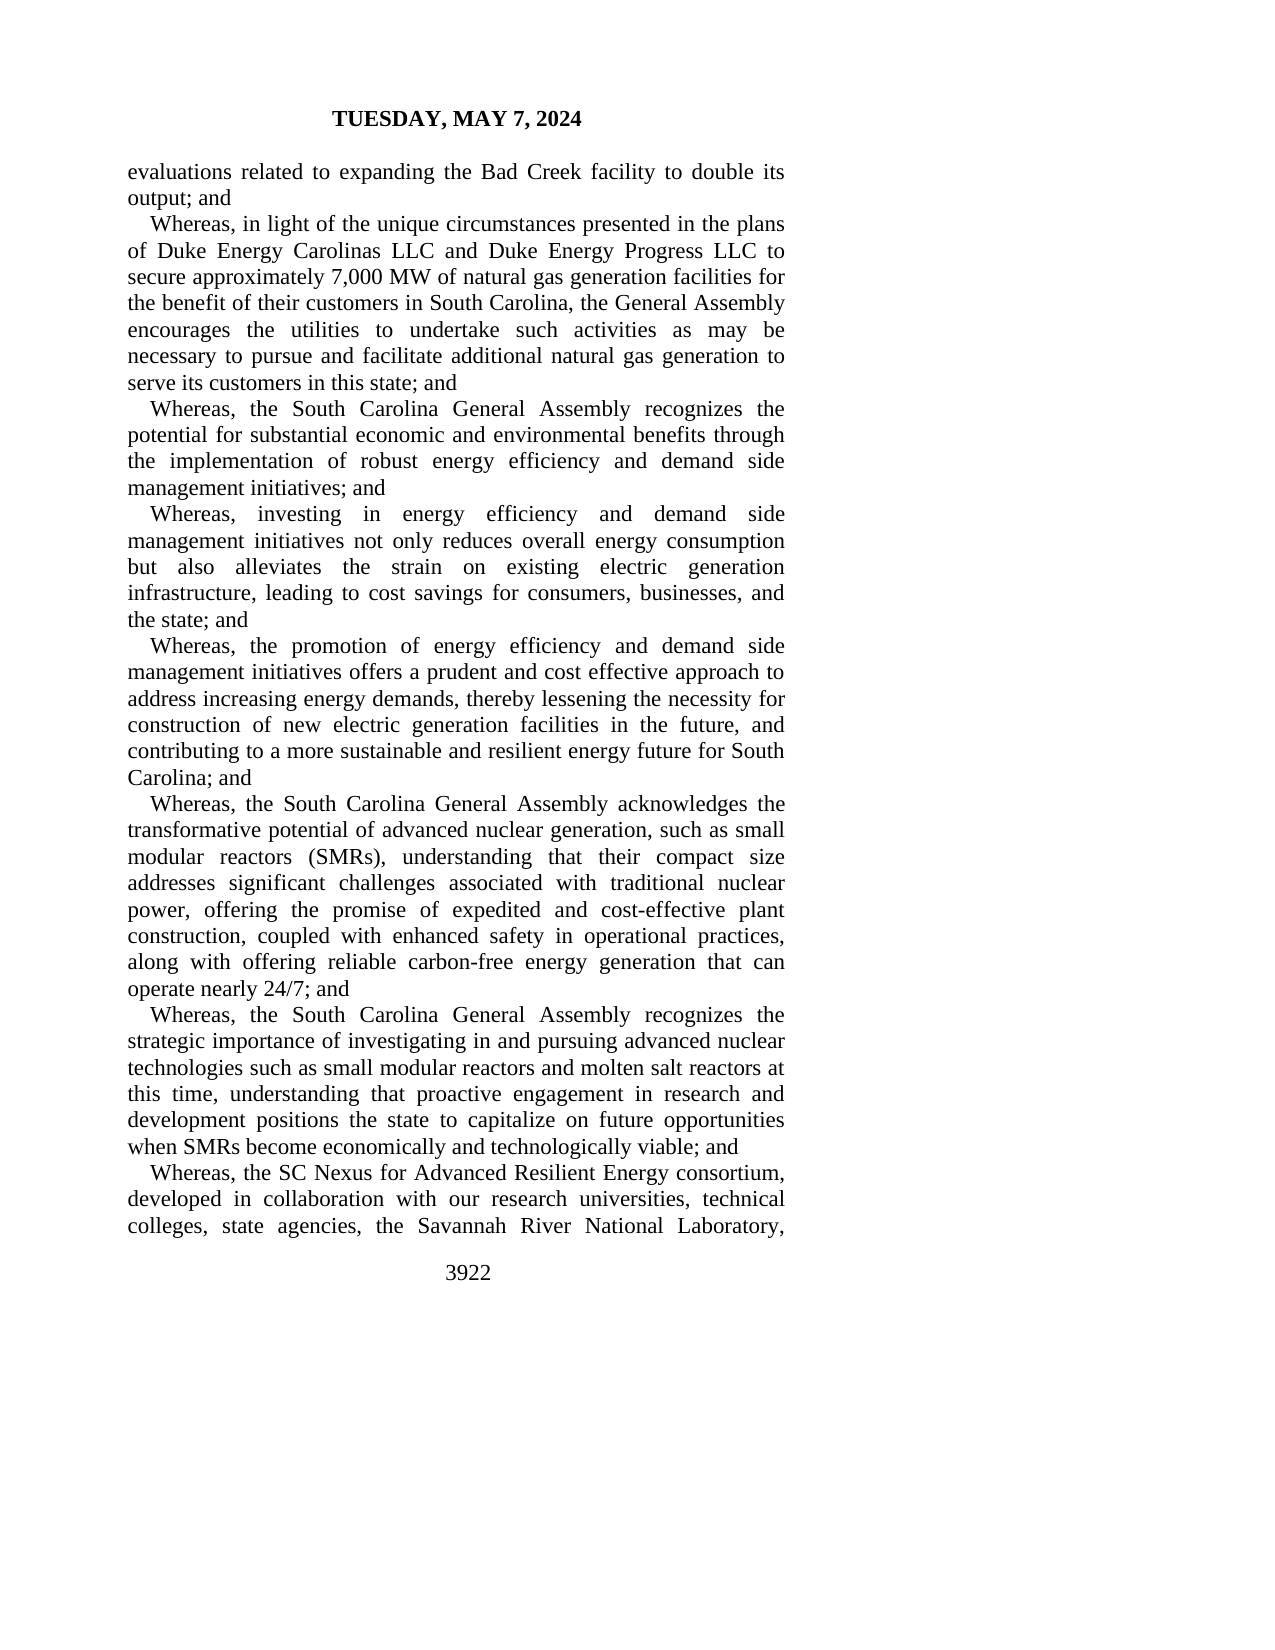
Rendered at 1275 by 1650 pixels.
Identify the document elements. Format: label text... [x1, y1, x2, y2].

text Whereas, the South Carolina General Assembly acknowledges the transformative potential of advanced nuclear generation, such as small modular reactors (SMRs), understanding that their compact size addresses significant challenges associated with traditional nuclear power, offering the promise of expedited and cost-effective plant construction, coupled with enhanced safety in operational practices, along with offering reliable carbon-free energy generation that can operate nearly 24/7; and [127, 790, 786, 1001]
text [127, 1159, 786, 1238]
text Whereas, the South Carolina General Assembly recognizes the strategic importance of investigating in and pursuing advanced nuclear technologies such as small modular reactors and molten salt reactors at this time, understanding that proactive engagement in research and development positions the state to capitalize on future opportunities when SMRs become economically and technologically viable; and [127, 1001, 786, 1159]
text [127, 158, 786, 210]
text Whereas, investing in energy efficiency and demand side management initiatives not only reduces overall energy consumption but also alleviates the strain on existing electric generation infrastructure, leading to cost savings for consumers, businesses, and the state; and [127, 500, 786, 632]
text Whereas, the promotion of energy efficiency and demand side management initiatives offers a prudent and cost effective approach to address increasing energy demands, thereby lessening the necessity for construction of new electric generation facilities in the future, and contributing to a more sustainable and resilient energy future for South Carolina; and [127, 632, 786, 790]
text Whereas, in light of the unique circumstances presented in the plans of Duke Energy Carolinas LLC and Duke Energy Progress LLC to secure approximately 7,000 MW of natural gas generation facilities for the benefit of their customers in South Carolina, the General Assembly encourages the utilities to undertake such activities as may be necessary to pursue and facilitate additional natural gas generation to serve its customers in this state; and [127, 210, 786, 395]
text Whereas, the South Carolina General Assembly recognizes the potential for substantial economic and environmental benefits through the implementation of robust energy efficiency and demand side management initiatives; and [127, 395, 786, 500]
